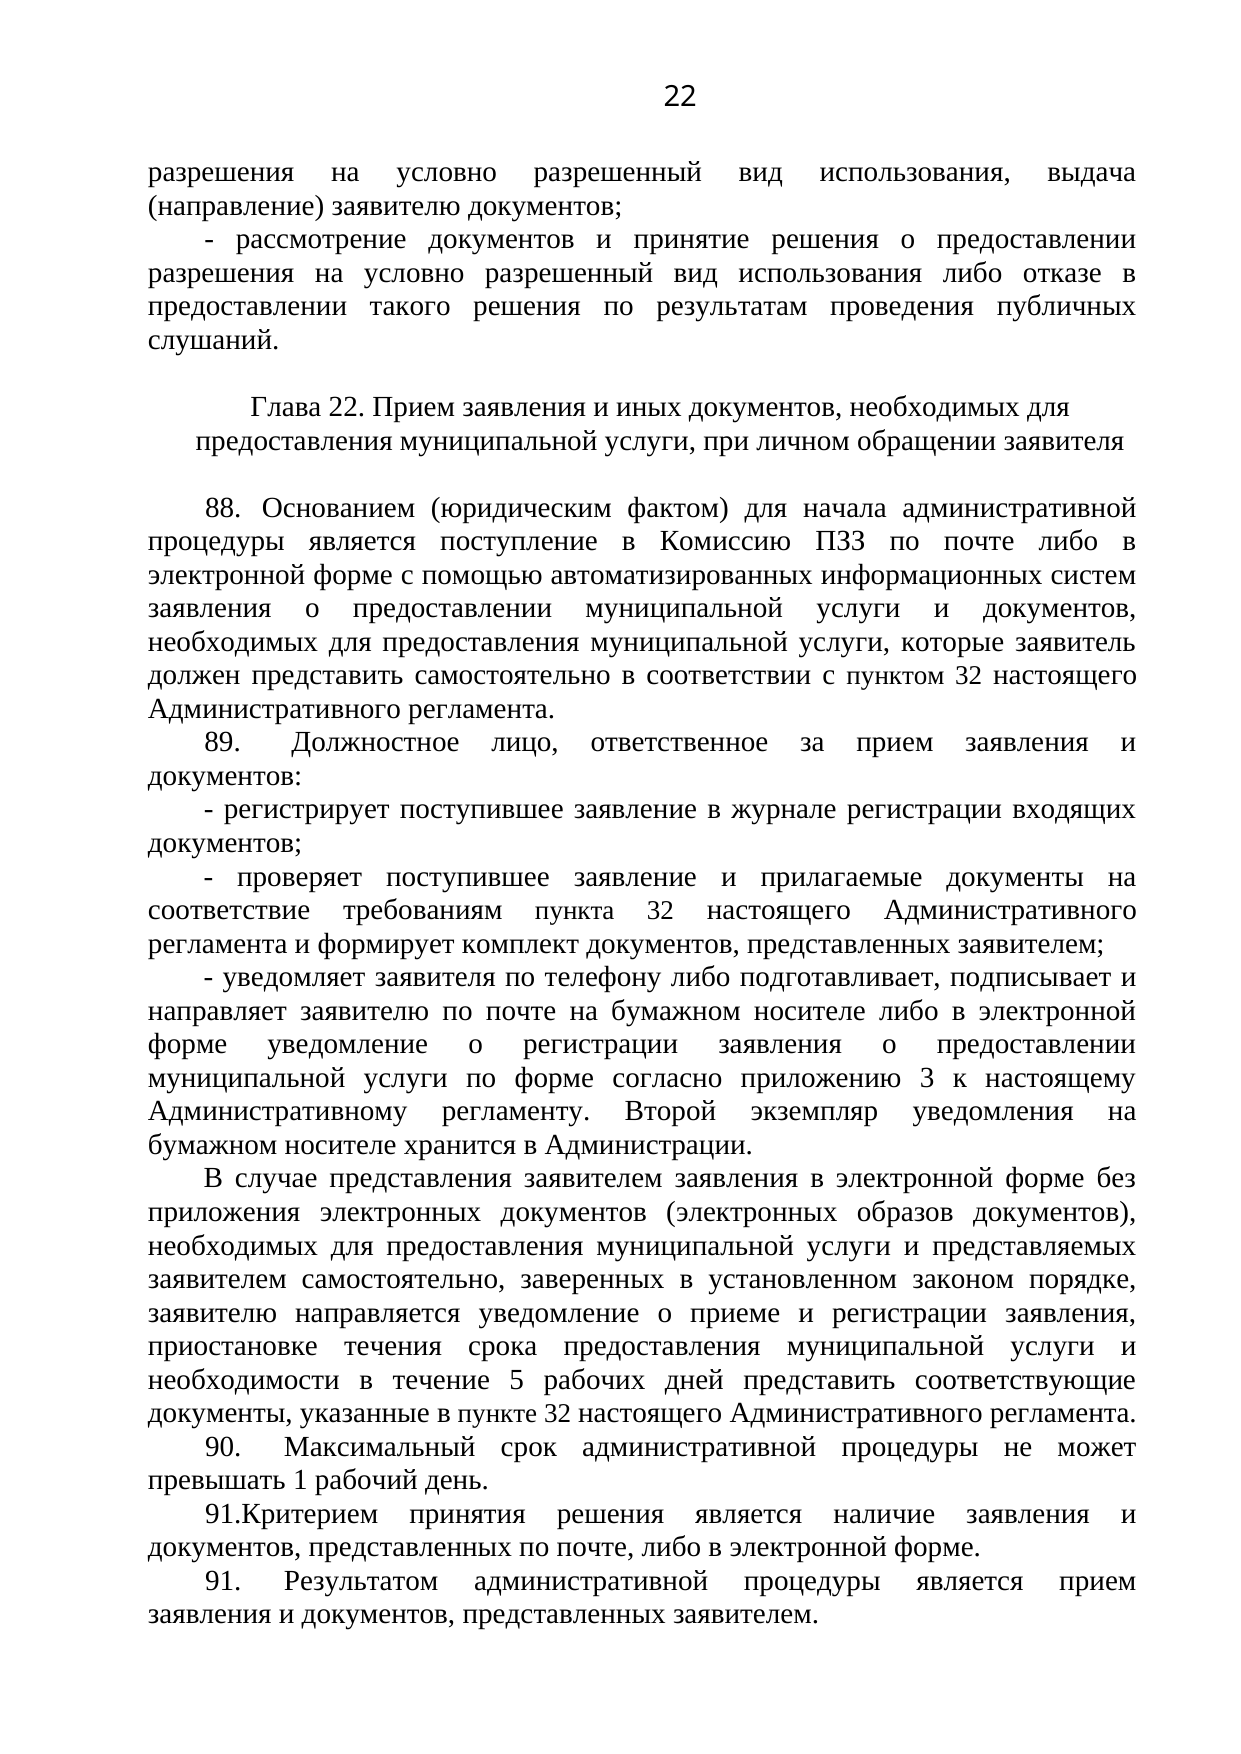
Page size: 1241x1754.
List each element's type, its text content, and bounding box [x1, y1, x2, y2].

text - рассмотрение документов и принятие решения о предоставлении разрешения на условно разрешенный вид использования либо отказе в предоставлении такого решения по результатам проведения публичных слушаний. [148, 221, 1137, 356]
text В случае представления заявителем заявления в электронной форме без приложения электронных документов (электронных образов документов), необходимых для предоставления муниципальной услуги и представляемых заявителем самостоятельно, заверенных в установленном законом порядке, заявителю направляется уведомление о приеме и регистрации заявления, приостановке течения срока предоставления муниципальной услуги и необходимости в течение 5 рабочих дней представить соответствующие документы, указанные в пункте 32 настоящего Административного регламента. [148, 1161, 1137, 1429]
list Максимальный срок административной процедуры не может превышать 1 рабочий день. [148, 1429, 1137, 1496]
text - проверяет поступившее заявление и прилагаемые документы на соответствие требованиям пункта 32 настоящего Административного регламента и формирует комплект документов, представленных заявителем; [148, 859, 1137, 959]
text 88. Основанием (юридическим фактом) для начала административной процедуры является поступление в Комиссию ПЗЗ по почте либо в электронной форме с помощью автоматизированных информационных систем заявления о предоставлении муниципальной услуги и документов, необходимых для предоставления муниципальной услуги, которые заявитель должен представить самостоятельно в соответствии с пунктом 32 настоящего Административного регламента. [148, 490, 1137, 724]
text 91.Критерием принятия решения является наличие заявления и документов, представленных по почте, либо в электронной форме. [148, 1496, 1137, 1563]
text Глава 22. Прием заявления и иных документов, необходимых для предоставления муниципальной услуги, при личном обращении заявителя [183, 389, 1137, 456]
list Результатом административной процедуры является прием заявления и документов, представленных заявителем. [148, 1563, 1137, 1630]
text - уведомляет заявителя по телефону либо подготавливает, подписывает и направляет заявителю по почте на бумажном носителе либо в электронной форме уведомление о регистрации заявления о предоставлении муниципальной услуги по форме согласно приложению 3 к настоящему Административному регламенту. Второй экземпляр уведомления на бумажном носителе хранится в Администрации. [148, 959, 1137, 1161]
text - регистрирует поступившее заявление в журнале регистрации входящих документов; [148, 792, 1137, 859]
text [148, 154, 1137, 221]
text 89. Должностное лицо, ответственное за прием заявления и документов: [148, 724, 1137, 792]
